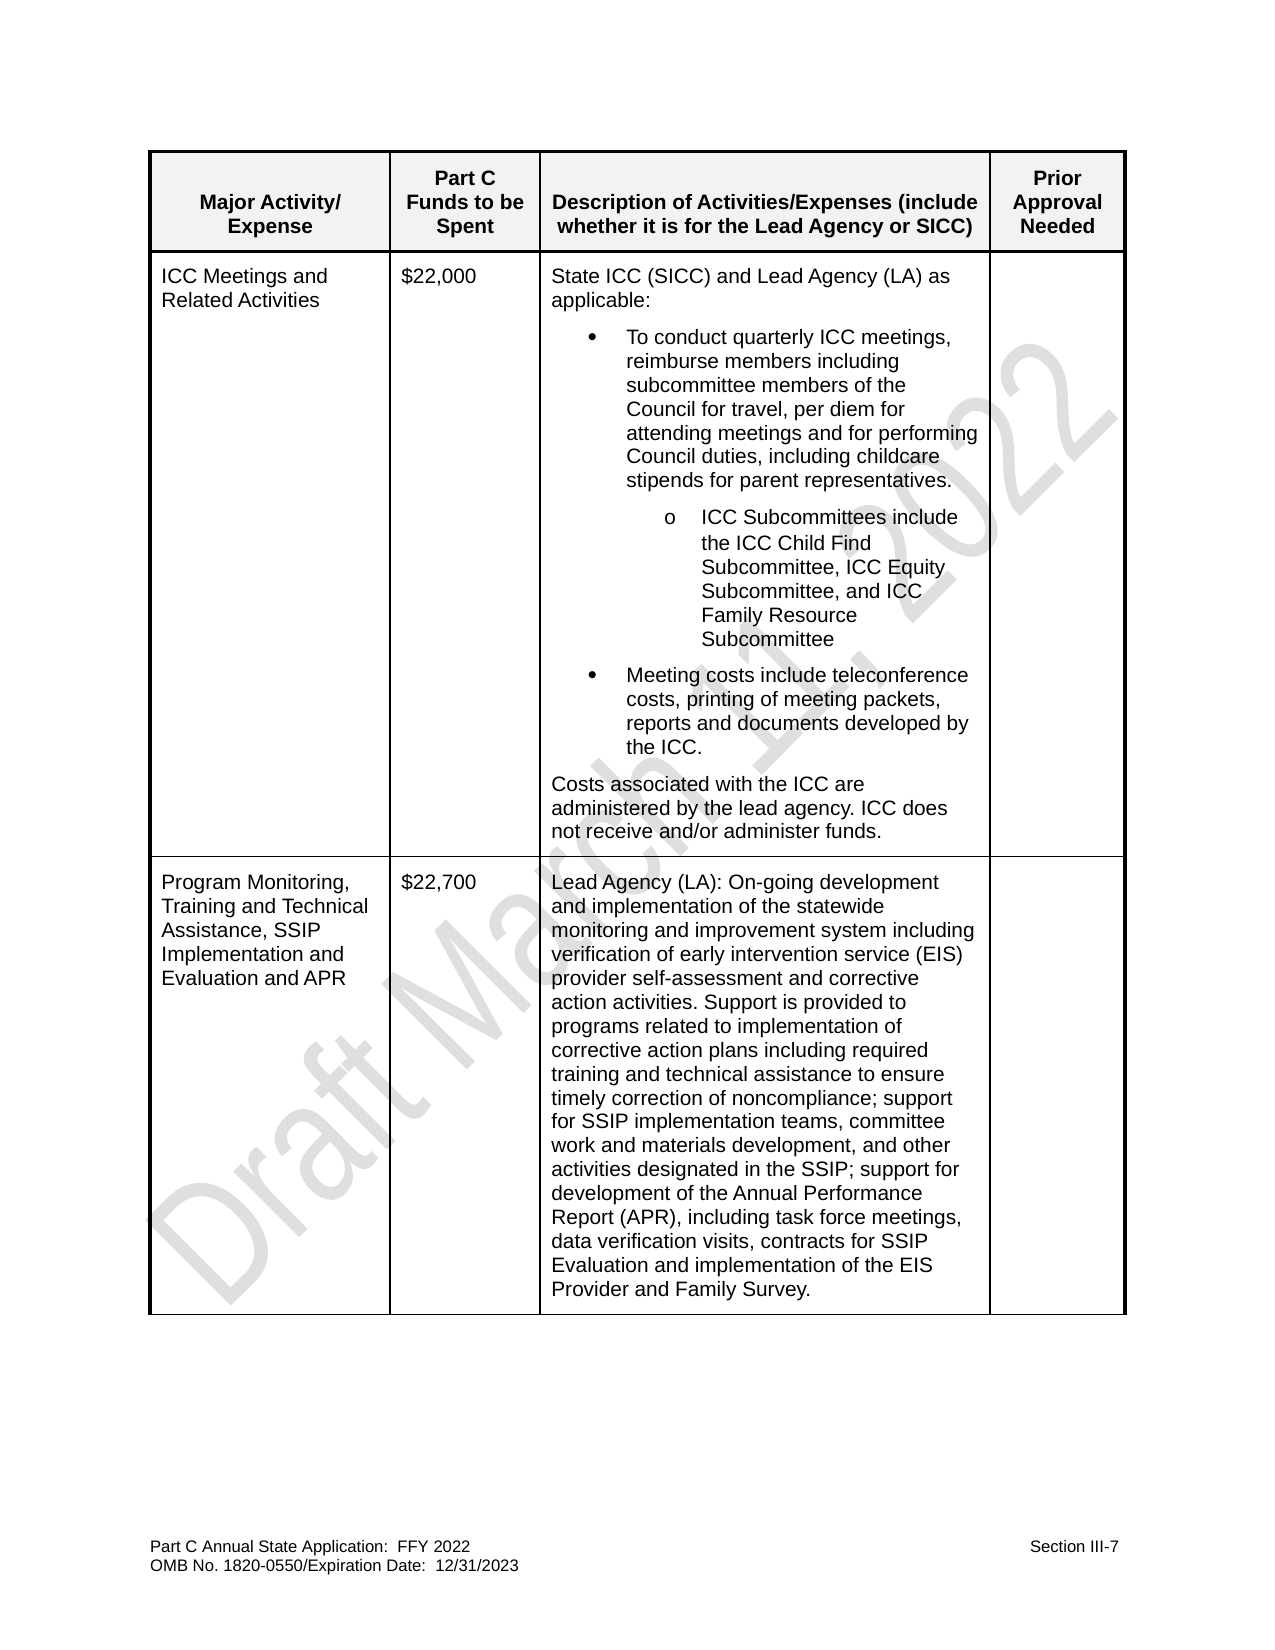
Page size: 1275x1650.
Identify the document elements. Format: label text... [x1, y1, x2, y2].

table_header Prior Approval Needed [991, 153, 1123, 250]
table_cell $22,000 [391, 253, 539, 856]
table_header Description of Activities/Expenses (include whether it is for the Lead Agency or SICC) [541, 153, 989, 250]
table_cell Program Monitoring, Training and Technical Assistance, SSIP Implementation and Evaluation and APR [152, 857, 389, 1313]
table_cell State ICC (SICC) and Lead Agency (LA) as applicable: To conduct quarterly ICC meetings, reimburse members including subcommittee members of the Council for travel, per diem for attending meetings and for performing Council duties, including childcare stipends for parent representatives. ICC Subcommittees include the ICC Child Find Subcommittee, ICC Equity Subcommittee, and ICC Family Resource Subcommittee Meeting costs include teleconference costs, printing of meeting packets, reports and documents developed by the ICC. Costs associated with the ICC are administered by the lead agency. ICC does not receive and/or administer funds. [541, 253, 989, 856]
table_cell $22,700 [391, 857, 539, 1313]
table_cell ICC Meetings and Related Activities [152, 253, 389, 856]
table_cell Lead Agency (LA): On-going development and implementation of the statewide monitoring and improvement system including verification of early intervention service (EIS) provider self-assessment and corrective action activities. Support is provided to programs related to implementation of corrective action plans including required training and technical assistance to ensure timely correction of noncompliance; support for SSIP implementation teams, committee work and materials development, and other activities designated in the SSIP; support for development of the Annual Performance Report (APR), including task force meetings, data verification visits, contracts for SSIP Evaluation and implementation of the EIS Provider and Family Survey. [541, 857, 989, 1313]
table_header Major Activity/ Expense [152, 153, 389, 250]
table_header Part C Funds to be Spent [391, 153, 539, 250]
table_cell [991, 253, 1123, 856]
table_cell [991, 857, 1123, 1313]
